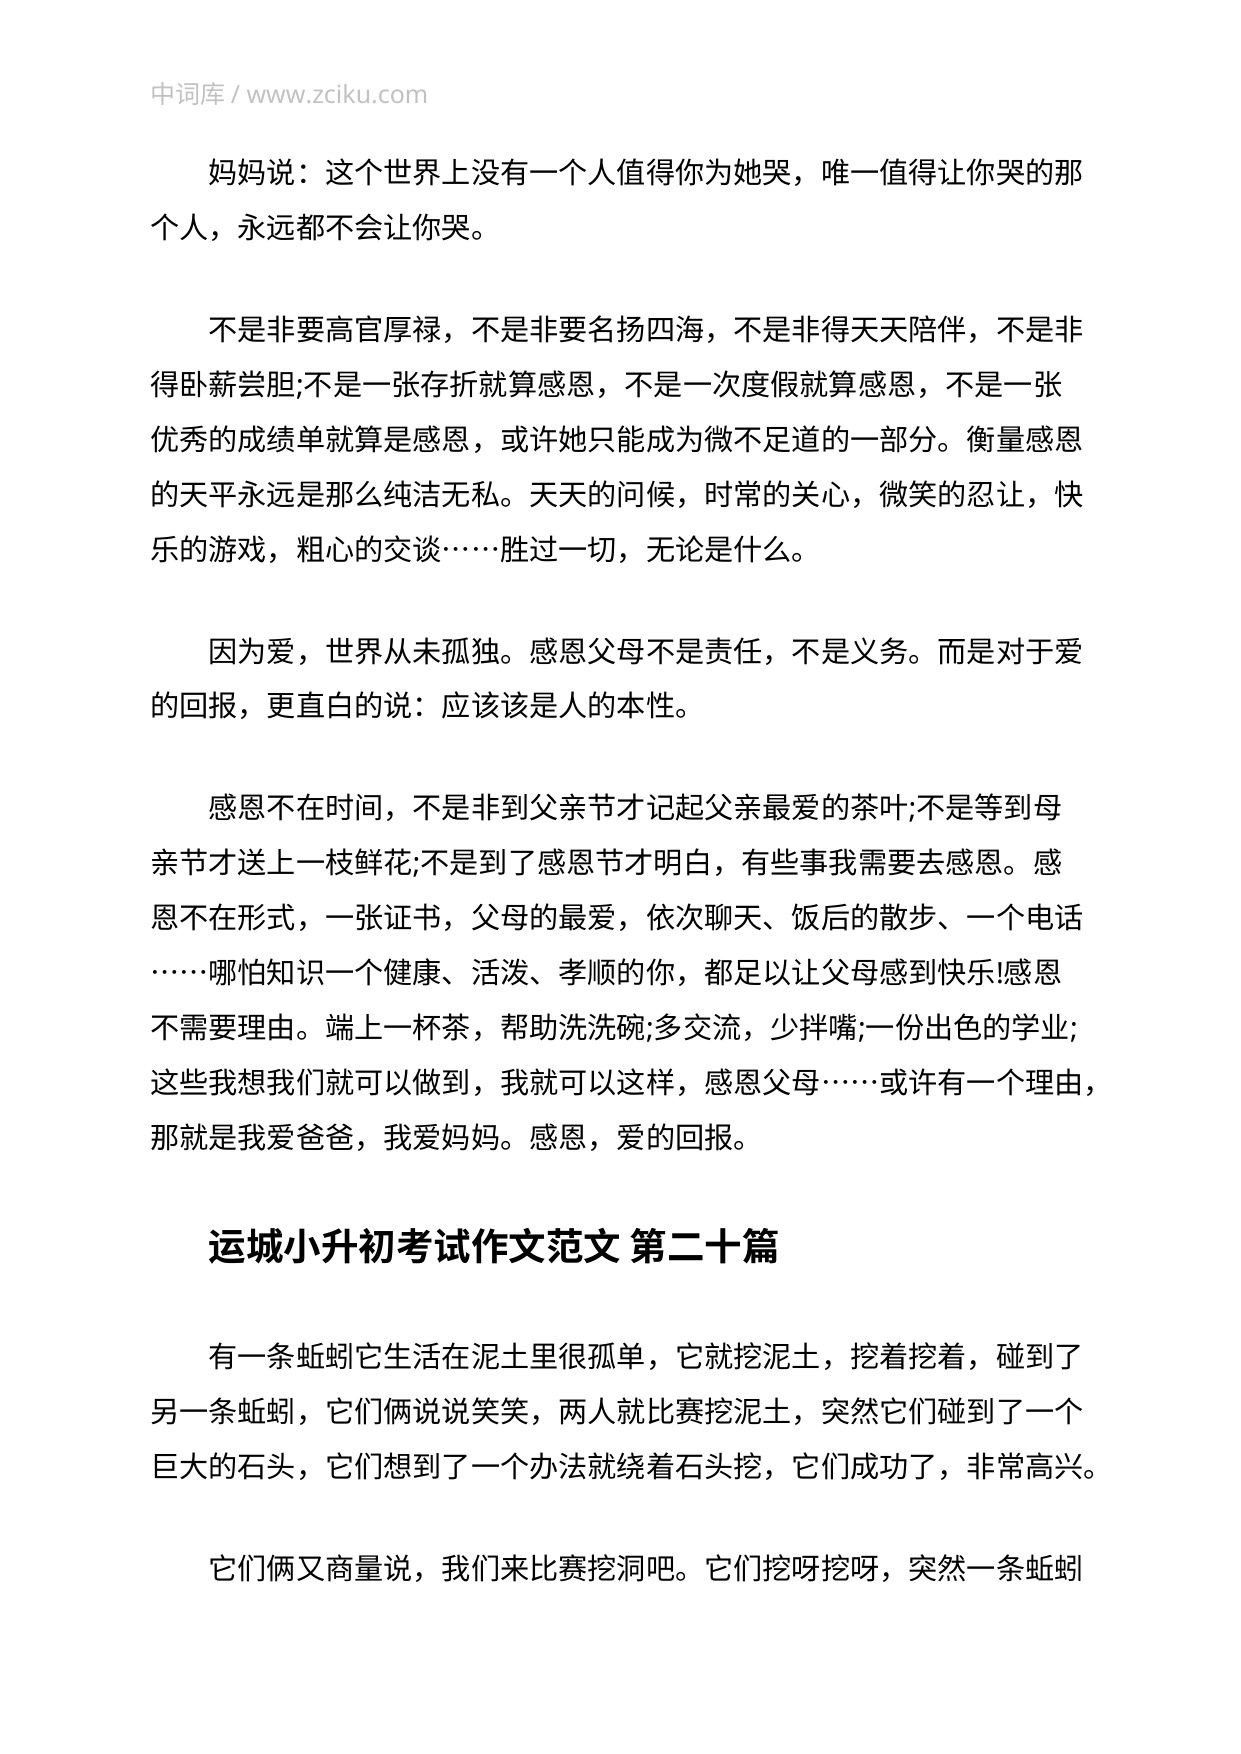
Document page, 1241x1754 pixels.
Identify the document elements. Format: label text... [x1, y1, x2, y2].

text 有一条蚯蚓它生活在泥土里很孤单，它就挖泥土，挖着挖着，碰到了另一条蚯蚓，它们俩说说笑笑，两人就比赛挖泥土，突然它们碰到了一个巨大的石头，它们想到了一个办法就绕着石头挖，它们成功了，非常高兴。 [150, 1334, 1090, 1486]
text 感恩不在时间，不是非到父亲节才记起父亲最爱的茶叶;不是等到母亲节才送上一枝鲜花;不是到了感恩节才明白，有些事我需要去感恩。感恩不在形式，一张证书，父母的最爱，依次聊天、饭后的散步、一个电话……哪怕知识一个健康、活泼、孝顺的你，都足以让父母感到快乐!感恩不需要理由。端上一杯茶，帮助洗洗碗;多交流，少拌嘴;一份出色的学业;这些我想我们就可以做到，我就可以这样，感恩父母……或许有一个理由，那就是我爱爸爸，我爱妈妈。感恩，爱的回报。 [150, 785, 1090, 1157]
text 因为爱，世界从未孤独。感恩父母不是责任，不是义务。而是对于爱的回报，更直白的说：应该该是人的本性。 [150, 628, 1090, 725]
text 运城小升初考试作文范文 第二十篇 [150, 1216, 1090, 1271]
text 不是非要高官厚禄，不是非要名扬四海，不是非得天天陪伴，不是非得卧薪尝胆;不是一张存折就算感恩，不是一次度假就算感恩，不是一张优秀的成绩单就算是感恩，或许她只能成为微不足道的一部分。衡量感恩的天平永远是那么纯洁无私。天天的问候，时常的关心，微笑的忍让，快乐的游戏，粗心的交谈……胜过一切，无论是什么。 [150, 307, 1090, 569]
text 妈妈说：这个世界上没有一个人值得你为她哭，唯一值得让你哭的那个人，永远都不会让你哭。 [150, 150, 1090, 247]
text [150, 1545, 1090, 1588]
